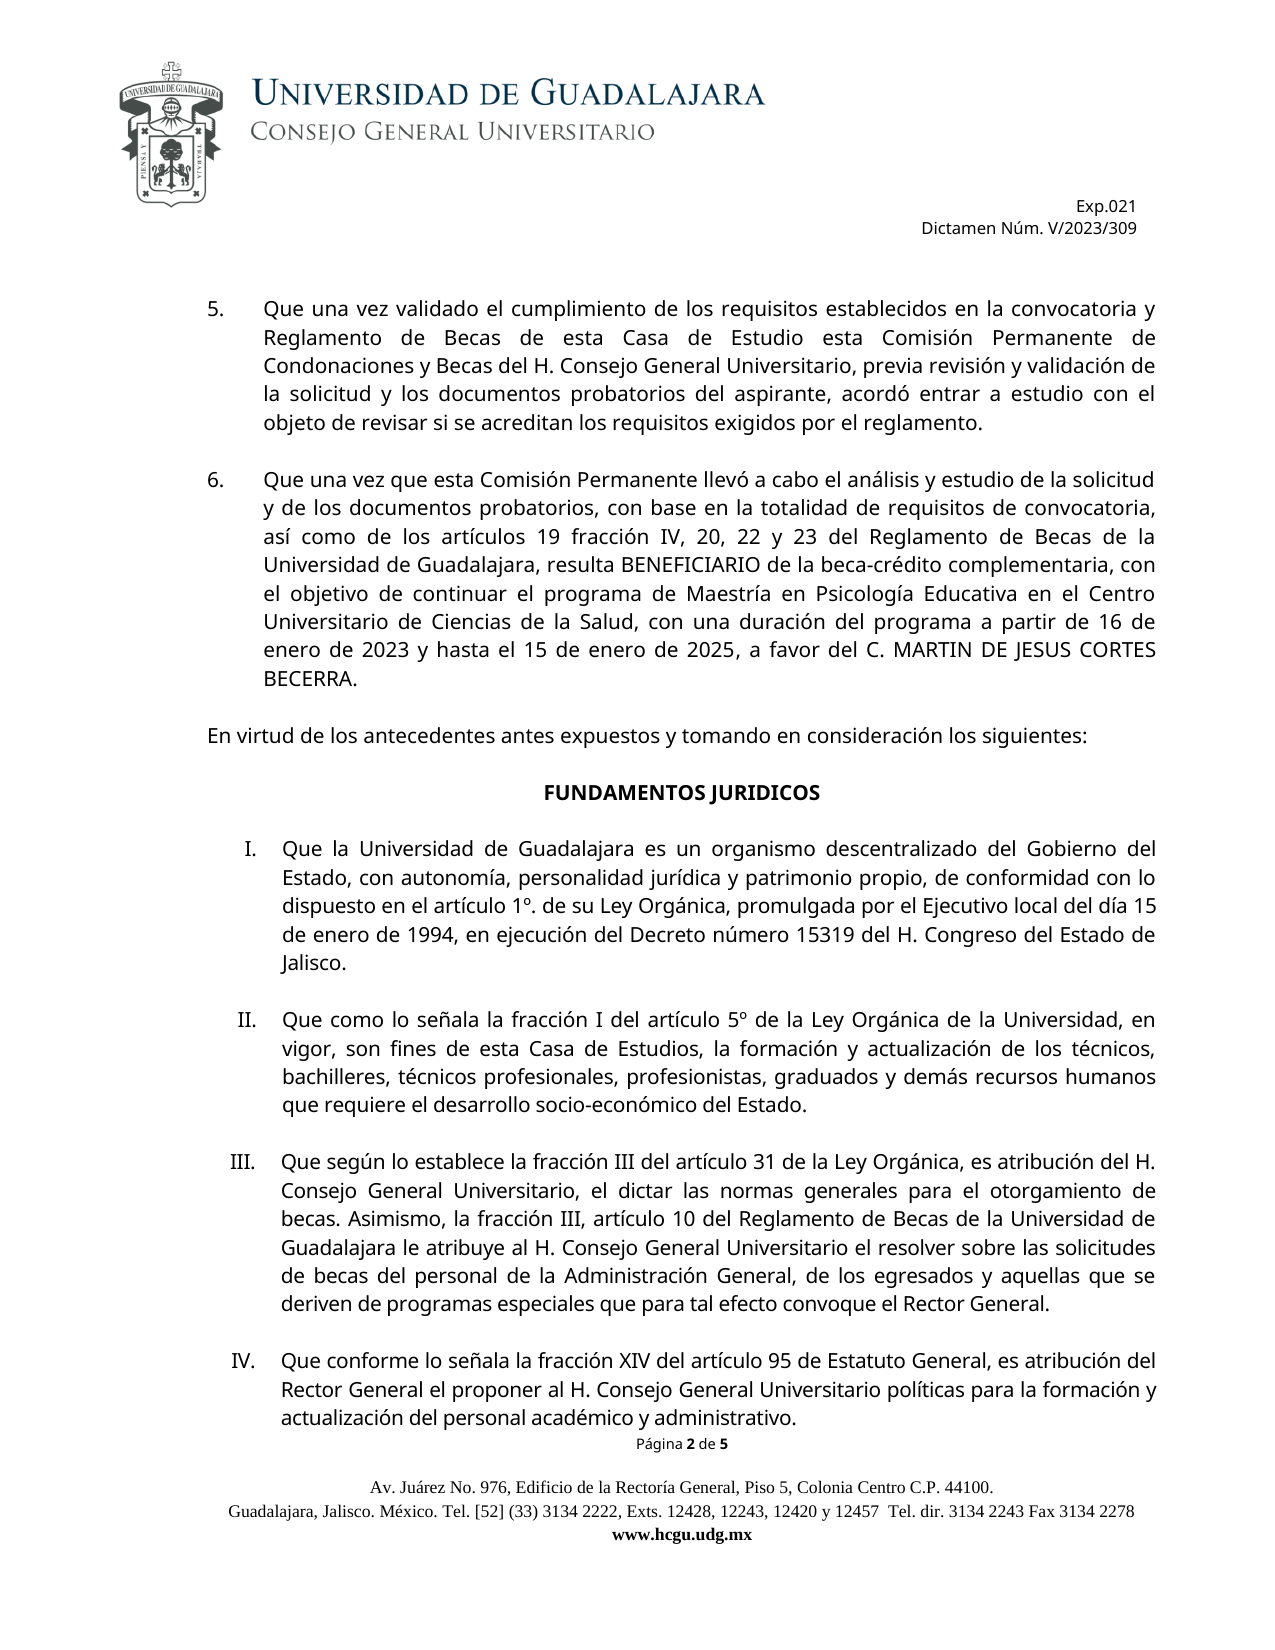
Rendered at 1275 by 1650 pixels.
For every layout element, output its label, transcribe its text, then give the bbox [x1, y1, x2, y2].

list Que como lo señala la fracción I del artículo 5º de la Ley Orgánica de la Universidad, en vigor, son fines de esta Casa de Estudios, la formación y actualización de los técnicos, bachilleres, técnicos profesionales, profesionistas, graduados y demás recursos humanos que requiere el desarrollo socio-económico del Estado. [257, 1005, 1157, 1119]
list Que conforme lo señala la fracción XIV del artículo 95 de Estatuto General, es atribución del Rector General el proponer al H. Consejo General Universitario políticas para la formación y actualización del personal académico y administrativo. [256, 1346, 1157, 1432]
list Que la Universidad de Guadalajara es un organismo descentralizado del Gobierno del Estado, con autonomía, personalidad jurídica y patrimonio propio, de conformidad con lo dispuesto en el artículo 1º. de su Ley Orgánica, promulgada por el Ejecutivo local del día 15 de enero de 1994, en ejecución del Decreto número 15319 del H. Congreso del Estado de Jalisco. [257, 834, 1157, 977]
text En virtud de los antecedentes antes expuestos y tomando en consideración los siguientes: [207, 721, 1157, 749]
list Que según lo establece la fracción III del artículo 31 de la Ley Orgánica, es atribución del H. Consejo General Universitario, el dictar las normas generales para el otorgamiento de becas. Asimismo, la fracción III, artículo 10 del Reglamento de Becas de la Universidad de Guadalajara le atribuye al H. Consejo General Universitario el resolver sobre las solicitudes de becas del personal de la Administración General, de los egresados y aquellas que se deriven de programas especiales que para tal efecto convoque el Rector General. [256, 1147, 1157, 1318]
list Que una vez que esta Comisión Permanente llevó a cabo el análisis y estudio de la solicitud y de los documentos probatorios, con base en la totalidad de requisitos de convocatoria, así como de los artículos 19 fracción IV, 20, 22 y 23 del Reglamento de Becas de la Universidad de Guadalajara, resulta BENEFICIARIO de la beca-crédito complementaria, con el objetivo de continuar el programa de Maestría en Psicología Educativa en el Centro Universitario de Ciencias de la Salud, con una duración del programa a partir de 16 de enero de 2023 y hasta el 15 de enero de 2025, a favor del C. MARTIN DE JESUS CORTES BECERRA. [207, 465, 1157, 692]
picture [31, 1, 1275, 268]
text FUNDAMENTOS JURIDICOS [207, 778, 1157, 806]
list Que una vez validado el cumplimiento de los requisitos establecidos en la convocatoria y Reglamento de Becas de esta Casa de Estudio esta Comisión Permanente de Condonaciones y Becas del H. Consejo General Universitario, previa revisión y validación de la solicitud y los documentos probatorios del aspirante, acordó entrar a estudio con el objeto de revisar si se acreditan los requisitos exigidos por el reglamento. [207, 294, 1157, 436]
